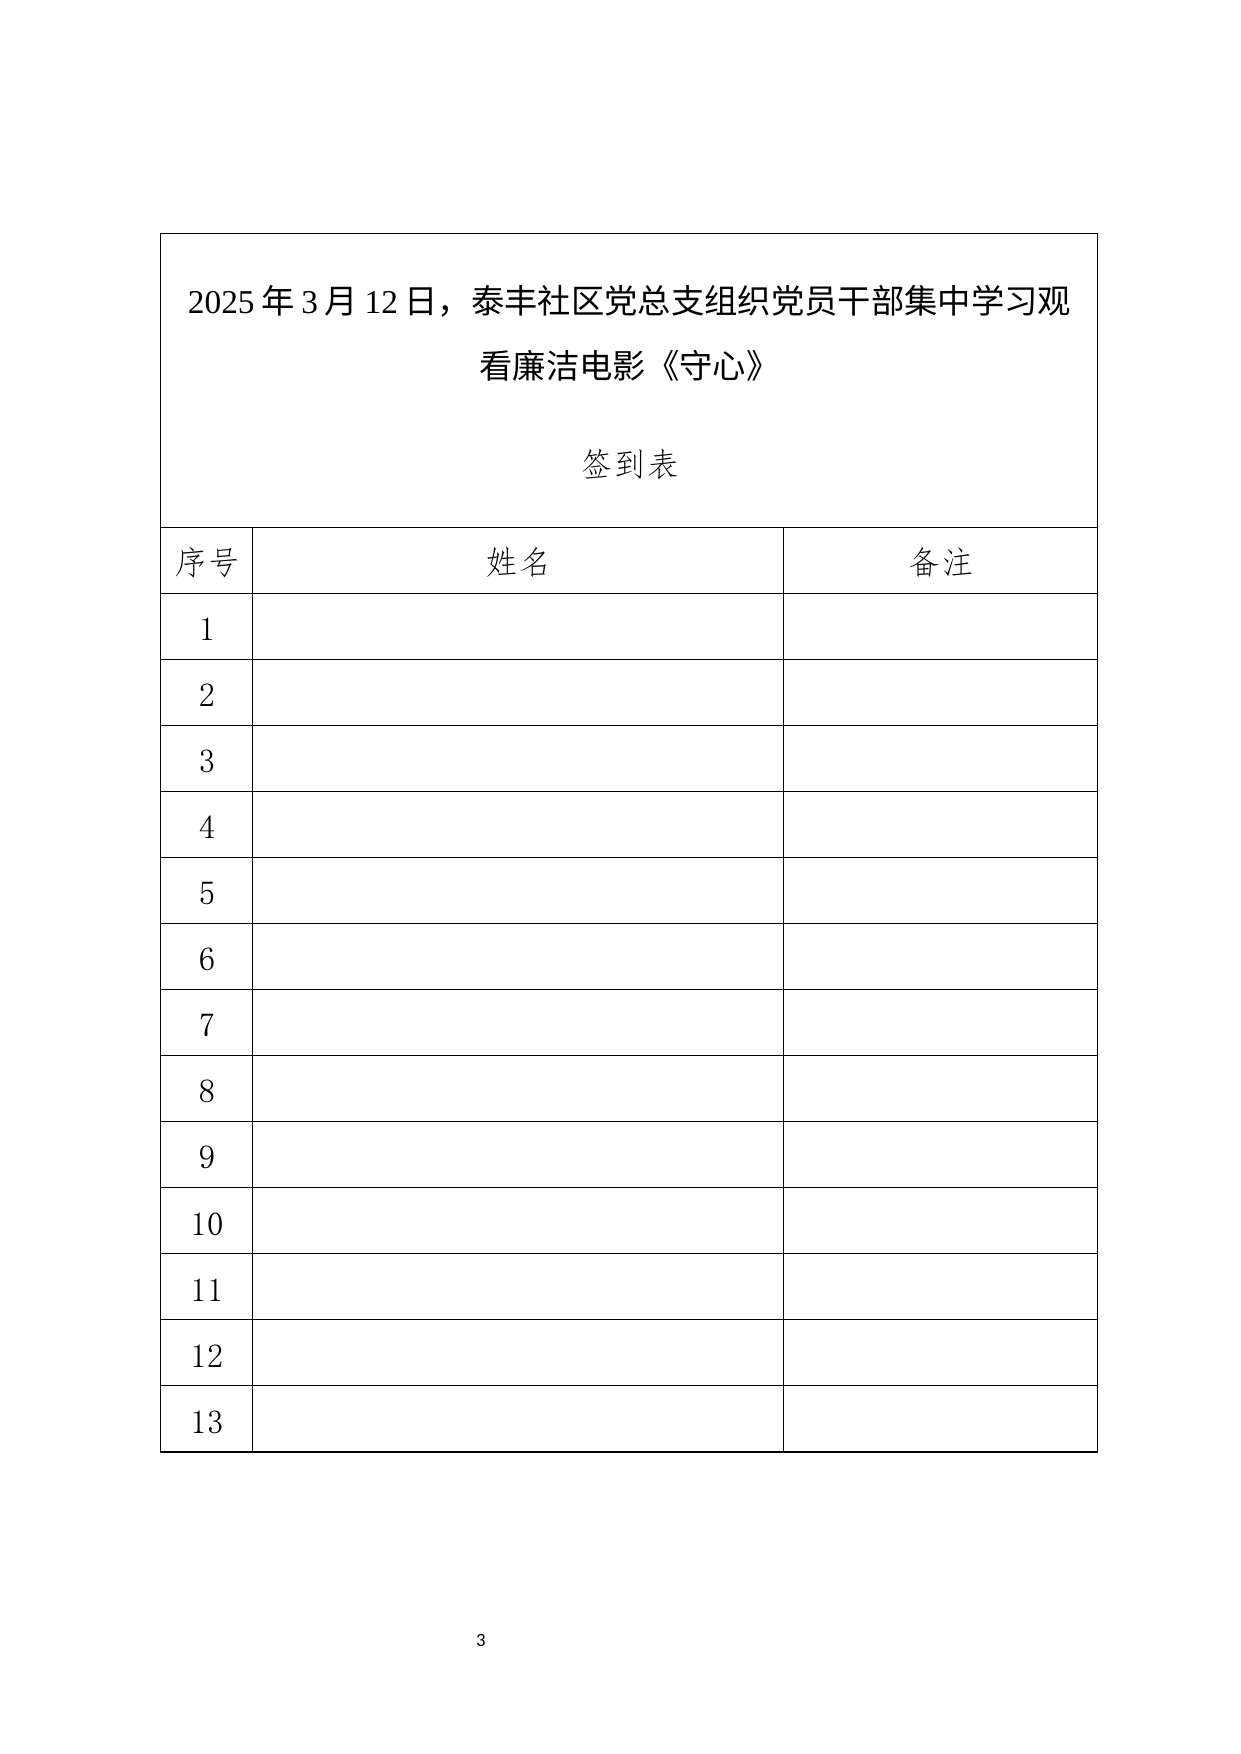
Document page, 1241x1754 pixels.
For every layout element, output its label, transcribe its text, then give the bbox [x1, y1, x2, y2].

table_cell [784, 594, 1097, 659]
table_cell [253, 1254, 783, 1319]
table_cell [784, 660, 1097, 725]
table_cell [253, 792, 783, 857]
table_cell [253, 1056, 783, 1121]
table_cell 10 [161, 1188, 252, 1253]
table_cell [253, 924, 783, 989]
table_cell [784, 1122, 1097, 1187]
table_cell [253, 1122, 783, 1187]
table_cell 7 [161, 990, 252, 1055]
table_cell 6 [161, 924, 252, 989]
table_cell [784, 1254, 1097, 1319]
table_cell [784, 726, 1097, 791]
table_cell 备注 [784, 528, 1097, 593]
table_cell 1 [161, 594, 252, 659]
table_cell 11 [161, 1254, 252, 1319]
table_cell 4 [161, 792, 252, 857]
table_cell [784, 792, 1097, 857]
table_cell [253, 1188, 783, 1253]
table_cell [253, 858, 783, 923]
table_cell [253, 660, 783, 725]
table_cell [253, 594, 783, 659]
table_cell 2 [161, 660, 252, 725]
table_cell [784, 1320, 1097, 1385]
table_cell 13 [161, 1386, 252, 1451]
table_cell [253, 1386, 783, 1451]
table_cell [784, 858, 1097, 923]
table_cell [784, 924, 1097, 989]
table_cell 12 [161, 1320, 252, 1385]
table_cell 5 [161, 858, 252, 923]
table_cell 3 [161, 726, 252, 791]
table_cell [784, 1386, 1097, 1451]
table_cell 序号 [161, 528, 252, 593]
table_cell 8 [161, 1056, 252, 1121]
table_cell [253, 726, 783, 791]
table_cell 9 [161, 1122, 252, 1187]
table_header 2025年3月12日，泰丰社区党总支组织党员干部集中学习观看廉洁电影《守心》 签到表 [161, 234, 1097, 527]
table_cell [784, 990, 1097, 1055]
table_cell 姓名 [253, 528, 783, 593]
table_cell [784, 1056, 1097, 1121]
table_cell [253, 990, 783, 1055]
table_cell [253, 1320, 783, 1385]
table_cell [784, 1188, 1097, 1253]
